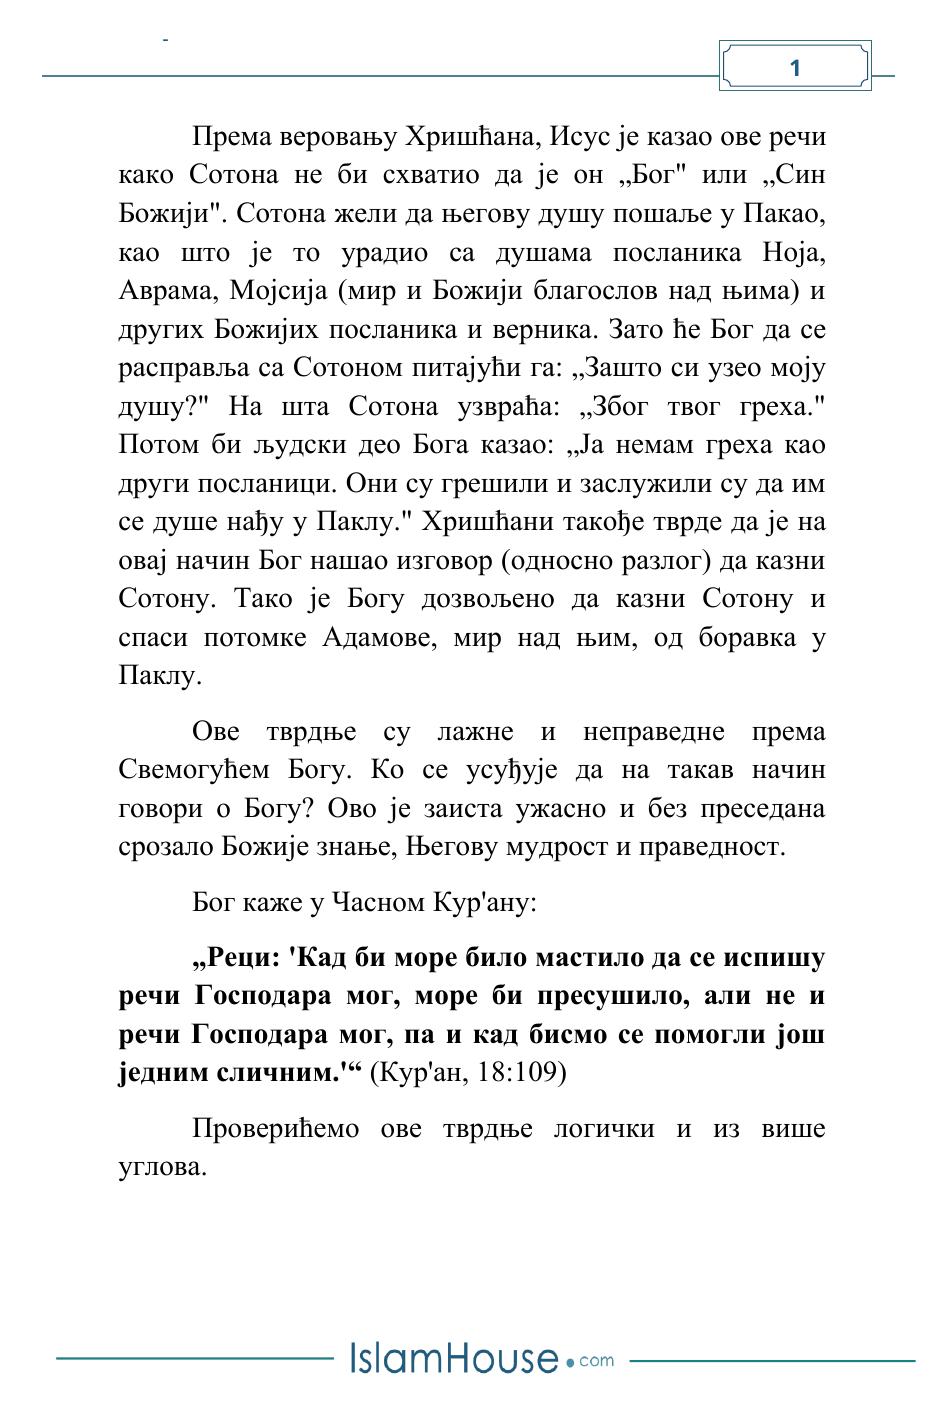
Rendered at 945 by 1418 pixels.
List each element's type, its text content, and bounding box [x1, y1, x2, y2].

text „Реци: 'Кад би море било мастило да се испишу речи Господара мог, море би пресушило, али не и речи Господара мог, па и кад бисмо се помогли још једним сличним.'“ (Кур'ан, 18:109) [118, 939, 827, 1088]
picture [48, 1335, 334, 1377]
picture [342, 1336, 916, 1381]
text Бог каже у Часном Кур'ану: [118, 884, 827, 917]
text Према веровању Хришћана, Исус је казао ове речи како Сотона не би схватио да је он „Бог" или „Син Божији". Сотона жели да његову душу пошаље у Пакао, као што је то урадио са душама посланика Ноја, Аврама, Мојсија (мир и Божији благослов над њима) и других Божијих посланика и верника. Зато ће Бог да се расправља са Сотоном питајући га: „Зашто си узео моју душу?" На шта Сотона узвраћа: „Због твог греха." Потом би људски део Бога казао: „Ја немам греха као други посланици. Они су грешили и заслужили су да им се душе нађу у Паклу." Хришћани такође тврде да је на овај начин Бог нашао изговор (односно разлог) да казни Сотону. Тако је Богу дозвољено да казни Сотону и спаси потомке Адамове, мир над њим, од боравка у Паклу. [118, 118, 827, 691]
text Ове тврдње су лажне и неправедне према Свемогућем Богу. Ко се усуђује да на такав начин говори о Богу? Ово је заиста ужасно и без преседана срозало Божије знање, Његову мудрост и праведност. [118, 713, 827, 862]
text Проверићемо ове тврдње логички и из више углова. [118, 1110, 827, 1182]
